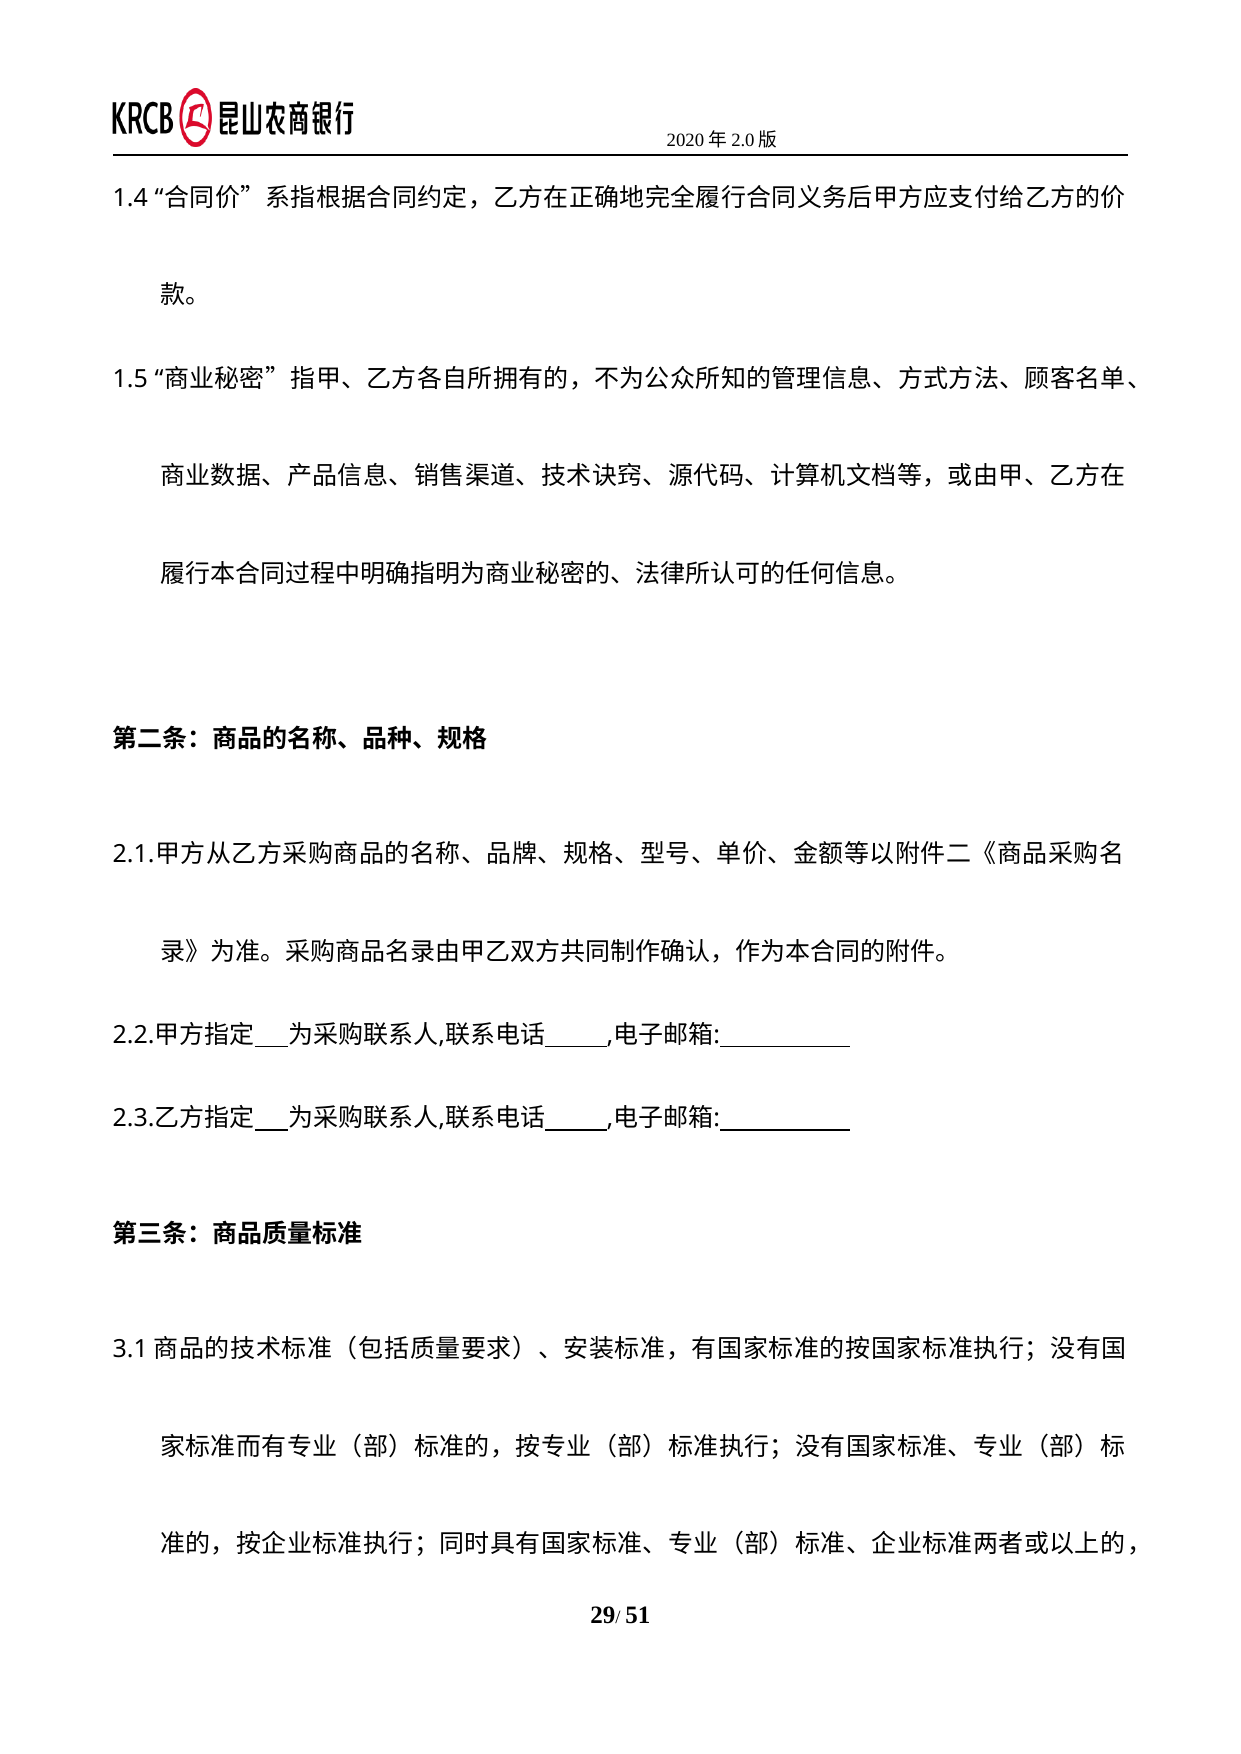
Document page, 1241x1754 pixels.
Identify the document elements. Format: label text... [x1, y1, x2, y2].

text 2.1.甲方从乙方采购商品的名称、品牌、规格、型号、单价、金额等以附件二《商品采购名录》为准。采购商品名录由甲乙双方共同制作确认，作为本合同的附件。 [112, 819, 1128, 982]
text 2.3.乙方指定 为采购联系人,联系电话 ,电子邮箱: [112, 1083, 1128, 1148]
subtitle 第三条：商品质量标准 [112, 1199, 1128, 1264]
text 3.1商品的技术标准（包括质量要求）、安装标准，有国家标准的按国家标准执行；没有国家标准而有专业（部）标准的，按专业（部）标准执行；没有国家标准、专业（部）标准的，按企业标准执行；同时具有国家标准、专业（部）标准、企业标准两者或以上的，按最高标准执行。 [112, 1314, 1128, 1574]
subtitle 第二条：商品的名称、品种、规格 [112, 704, 1128, 769]
text 1.4 “合同价”系指根据合同约定，乙方在正确地完全履行合同义务后甲方应支付给乙方的价款。 [112, 163, 1128, 326]
text 1.5 “商业秘密”指甲、乙方各自所拥有的，不为公众所知的管理信息、方式方法、顾客名单、商业数据、产品信息、销售渠道、技术诀窍、源代码、计算机文档等，或由甲、乙方在履行本合同过程中明确指明为商业秘密的、法律所认可的任何信息。 [112, 344, 1128, 604]
text 2.2.甲方指定 为采购联系人,联系电话 ,电子邮箱: [112, 1000, 1128, 1065]
picture [112, 88, 354, 147]
